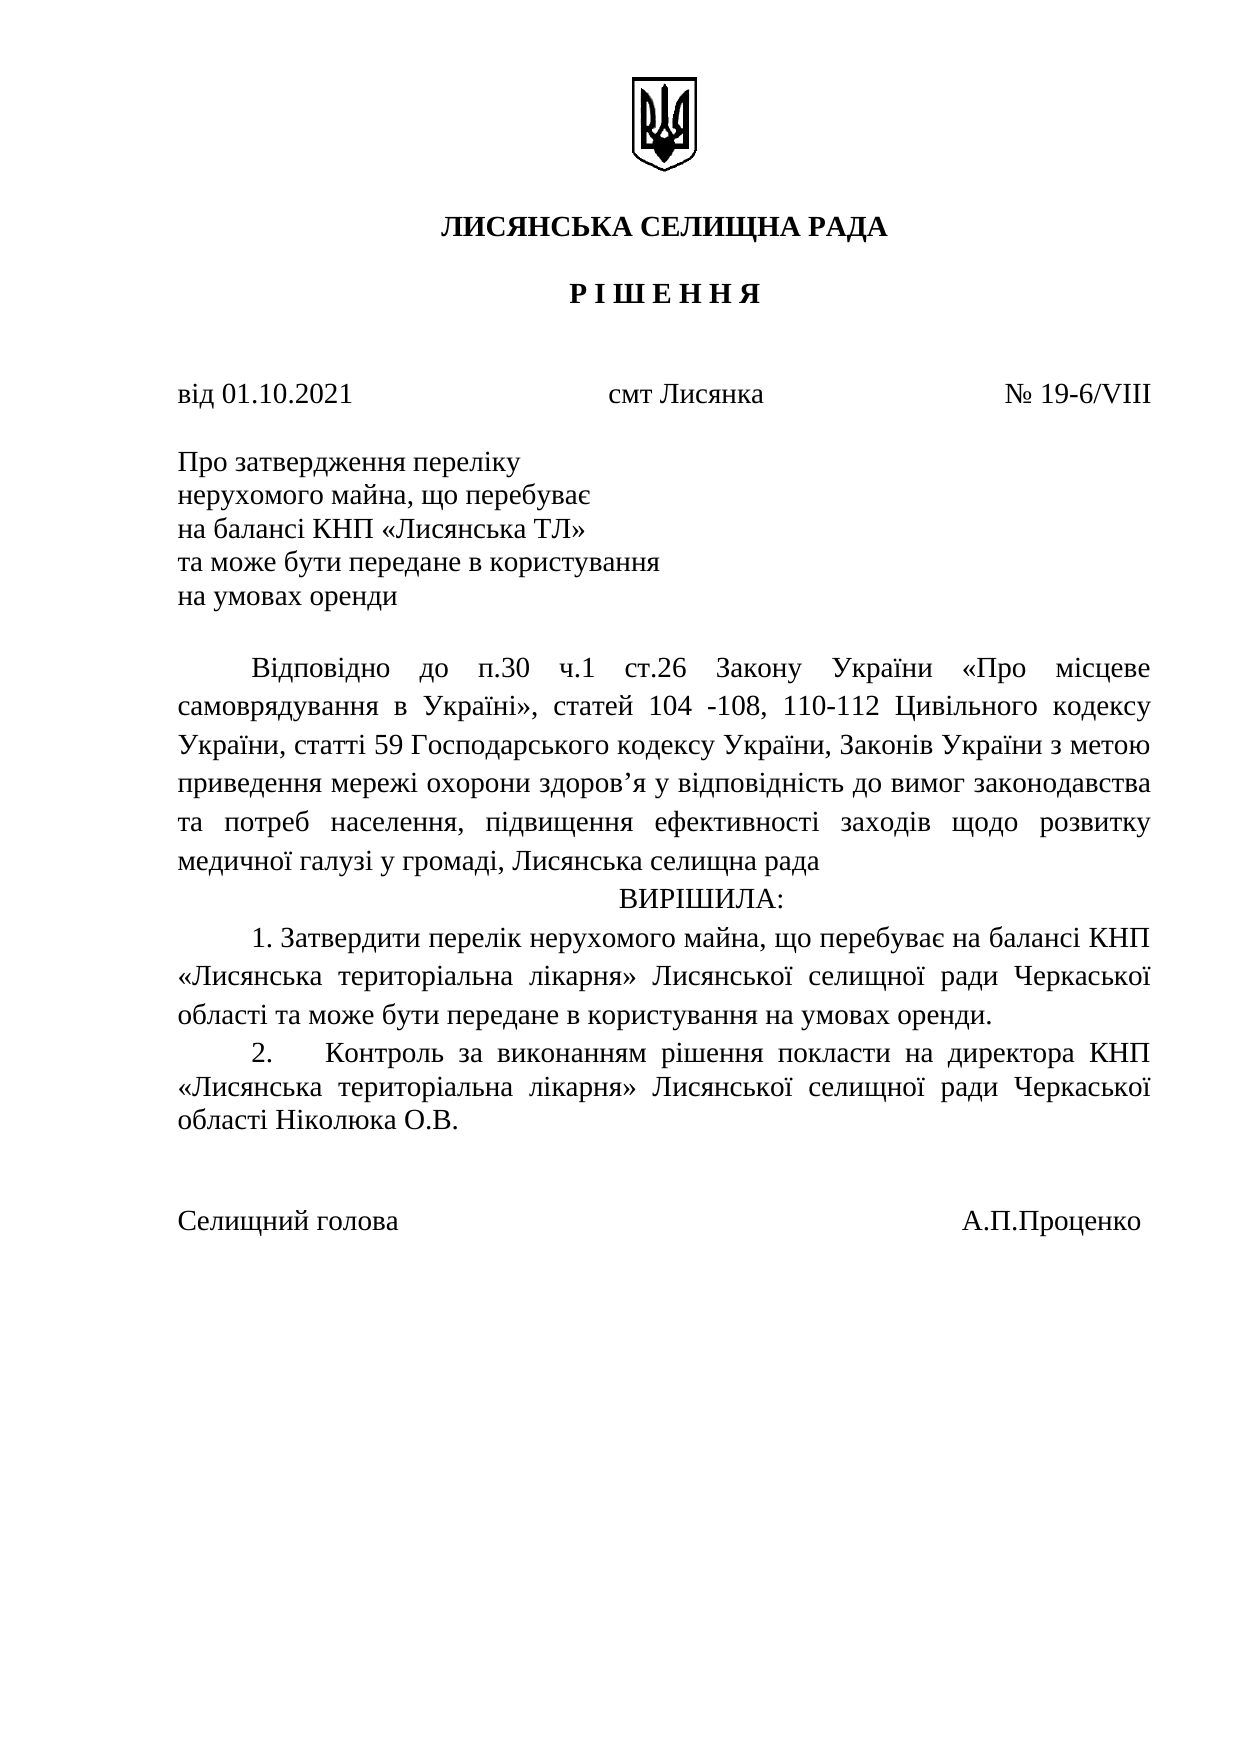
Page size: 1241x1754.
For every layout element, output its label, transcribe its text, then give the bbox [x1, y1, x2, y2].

text ЛИСЯНСЬКА СЕЛИЩНА РАДА [177, 209, 1152, 242]
text від 01.10.2021 смт Лисянка № 19-6/VIIІ [177, 377, 1152, 410]
text Про затвердження переліку [177, 444, 1152, 477]
text на балансі КНП «Лисянська ТЛ» [177, 511, 1152, 544]
picture [629, 73, 700, 176]
text та може бути передане в користування [177, 544, 1152, 578]
list Контроль за виконанням рішення покласти на директора КНП «Лисянська територіальна лікарня» Лисянської селищної ради Черкаської області Ніколюка О.В. [177, 1035, 1152, 1136]
text 1. Затвердити перелік нерухомого майна, що перебуває на балансі КНП «Лисянська територіальна лікарня» Лисянської селищної ради Черкаської області та може бути передане в користування на умовах оренди. [177, 920, 1152, 1030]
text ВИРІШИЛА: [177, 881, 1152, 915]
text нерухомого майна, що перебуває [177, 477, 1152, 511]
text Відповідно до п.30 ч.1 ст.26 Закону України «Про місцеве самоврядування в Україні», статей 104 -108, 110-112 Цивільного кодексу України, статті 59 Господарського кодексу України, Законів України з метою приведення мережі охорони здоров’я у відповідність до вимог законодавства та потреб населення, підвищення ефективності заходів щодо розвитку медичної галузі у громаді, Лисянська селищна рада [177, 650, 1152, 876]
text на умовах оренди [177, 578, 1152, 611]
text Селищний голова А.П.Проценко [177, 1203, 1152, 1237]
text Р І Ш Е Н Н Я [177, 276, 1152, 309]
